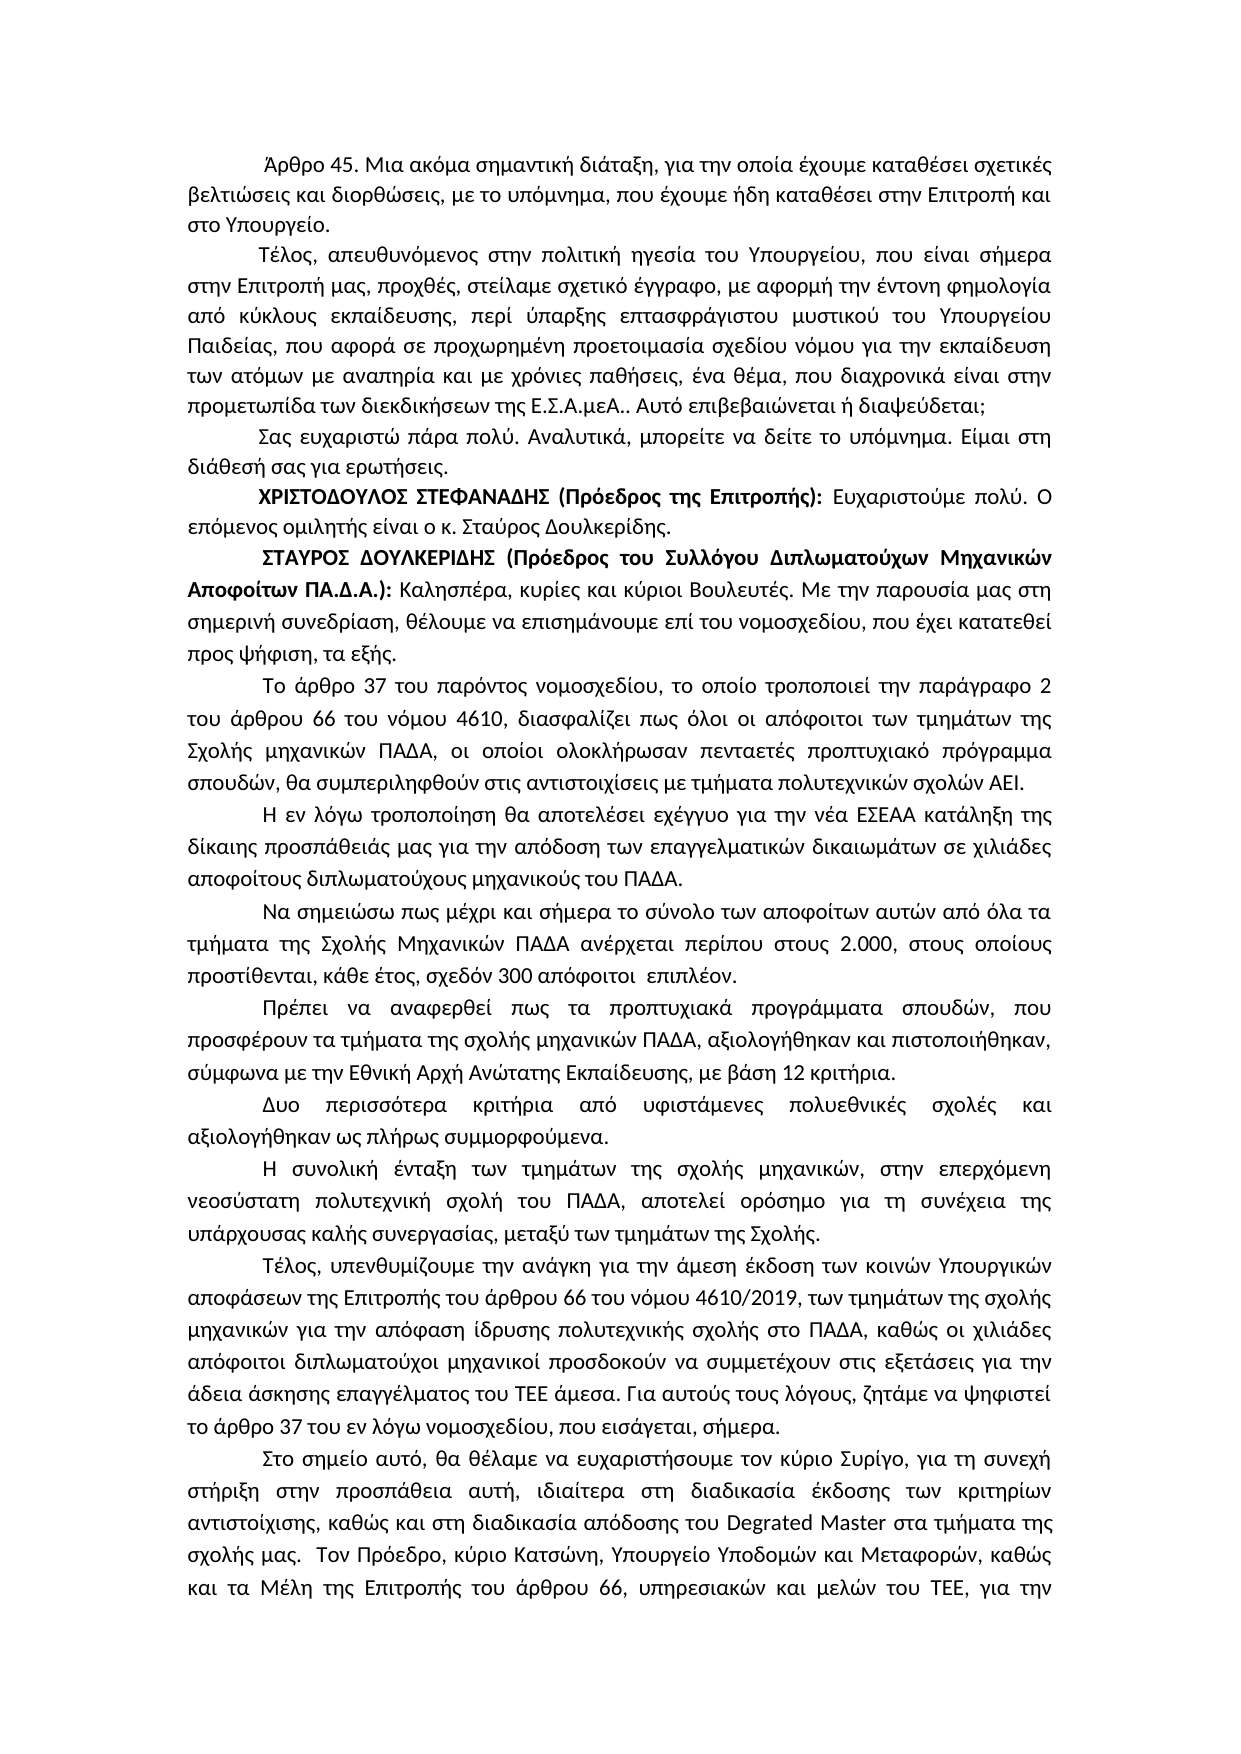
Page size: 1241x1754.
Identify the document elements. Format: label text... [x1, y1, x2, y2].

text Το άρθρο 37 του παρόντος νομοσχεδίου, το οποίο τροποποιεί την παράγραφο 2 του άρθρου 66 του νόμου 4610, διασφαλίζει πως όλοι οι απόφοιτοι των τμημάτων της Σχολής μηχανικών ΠΑΔΑ, οι οποίοι ολοκλήρωσαν πενταετές προπτυχιακό πρόγραμμα σπουδών, θα συμπεριληφθούν στις αντιστοιχίσεις με τμήματα πολυτεχνικών σχολών ΑΕΙ. [187, 671, 1053, 796]
text Σας ευχαριστώ πάρα πολύ. Αναλυτικά, μπορείτε να δείτε το υπόμνημα. Είμαι στη διάθεσή σας για ερωτήσεις. [187, 422, 1053, 480]
text Τέλος, υπενθυμίζουμε την ανάγκη για την άμεση έκδοση των κοινών Υπουργικών αποφάσεων της Επιτροπής του άρθρου 66 του νόμου 4610/2019, των τμημάτων της σχολής μηχανικών για την απόφαση ίδρυσης πολυτεχνικής σχολής στο ΠΑΔΑ, καθώς οι χιλιάδες απόφοιτοι διπλωματούχοι μηχανικοί προσδοκούν να συμμετέχουν στις εξετάσεις για την άδεια άσκησης επαγγέλματος του ΤΕΕ άμεσα. Για αυτούς τους λόγους, ζητάμε να ψηφιστεί το άρθρο 37 του εν λόγω νομοσχεδίου, που εισάγεται, σήμερα. [187, 1251, 1053, 1440]
text Η συνολική ένταξη των τμημάτων της σχολής μηχανικών, στην επερχόμενη νεοσύστατη πολυτεχνική σχολή του ΠΑΔΑ, αποτελεί ορόσημο για τη συνέχεια της υπάρχουσας καλής συνεργασίας, μεταξύ των τμημάτων της Σχολής. [187, 1154, 1053, 1247]
text ΧΡΙΣΤΟΔΟΥΛΟΣ ΣΤΕΦΑΝΑΔΗΣ (Πρόεδρος της Επιτροπής): Ευχαριστούμε πολύ. Ο επόμενος ομιλητής είναι ο κ. Σταύρος Δουλκερίδης. [187, 482, 1053, 541]
text Πρέπει να αναφερθεί πως τα προπτυχιακά προγράμματα σπουδών, που προσφέρουν τα τμήματα της σχολής μηχανικών ΠΑΔΑ, αξιολογήθηκαν και πιστοποιήθηκαν, σύμφωνα με την Εθνική Αρχή Ανώτατης Εκπαίδευσης, με βάση 12 κριτήρια. [187, 993, 1053, 1086]
text Τέλος, απευθυνόμενος στην πολιτική ηγεσία του Υπουργείου, που είναι σήμερα στην Επιτροπή μας, προχθές, στείλαμε σχετικό έγγραφο, με αφορμή την έντονη φημολογία από κύκλους εκπαίδευσης, περί ύπαρξης επτασφράγιστου μυστικού του Υπουργείου Παιδείας, που αφορά σε προχωρημένη προετοιμασία σχεδίου νόμου για την εκπαίδευση των ατόμων με αναπηρία και με χρόνιες παθήσεις, ένα θέμα, που διαχρονικά είναι στην προμετωπίδα των διεκδικήσεων της Ε.Σ.Α.μεΑ.. Αυτό επιβεβαιώνεται ή διαψεύδεται; [187, 241, 1053, 420]
text Δυο περισσότερα κριτήρια από υφιστάμενες πολυεθνικές σχολές και αξιολογήθηκαν ως πλήρως συμμορφούμενα. [187, 1090, 1053, 1150]
text Να σημειώσω πως μέχρι και σήμερα το σύνολο των αποφοίτων αυτών από όλα τα τμήματα της Σχολής Μηχανικών ΠΑΔΑ ανέρχεται περίπου στους 2.000, στους οποίους προστίθενται, κάθε έτος, σχεδόν 300 απόφοιτοι επιπλέον. [187, 897, 1053, 989]
text Η εν λόγω τροποποίηση θα αποτελέσει εχέγγυο για την νέα ΕΣΕΑΑ κατάληξη της δίκαιης προσπάθειάς μας για την απόδοση των επαγγελματικών δικαιωμάτων σε χιλιάδες αποφοίτους διπλωματούχους μηχανικούς του ΠΑΔΑ. [187, 800, 1053, 893]
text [187, 1444, 1053, 1601]
text Άρθρο 45. Μια ακόμα σημαντική διάταξη, για την οποία έχουμε καταθέσει σχετικές βελτιώσεις και διορθώσεις, με το υπόμνημα, που έχουμε ήδη καταθέσει στην Επιτροπή και στο Υπουργείο. [187, 150, 1053, 238]
text ΣΤΑΥΡΟΣ ΔΟΥΛΚΕΡΙΔΗΣ (Πρόεδρος του Συλλόγου Διπλωματούχων Μηχανικών Αποφοίτων ΠΑ.Δ.Α.): Καλησπέρα, κυρίες και κύριοι Βουλευτές. Με την παρουσία μας στη σημερινή συνεδρίαση, θέλουμε να επισημάνουμε επί του νομοσχεδίου, που έχει κατατεθεί προς ψήφιση, τα εξής. [187, 543, 1053, 667]
